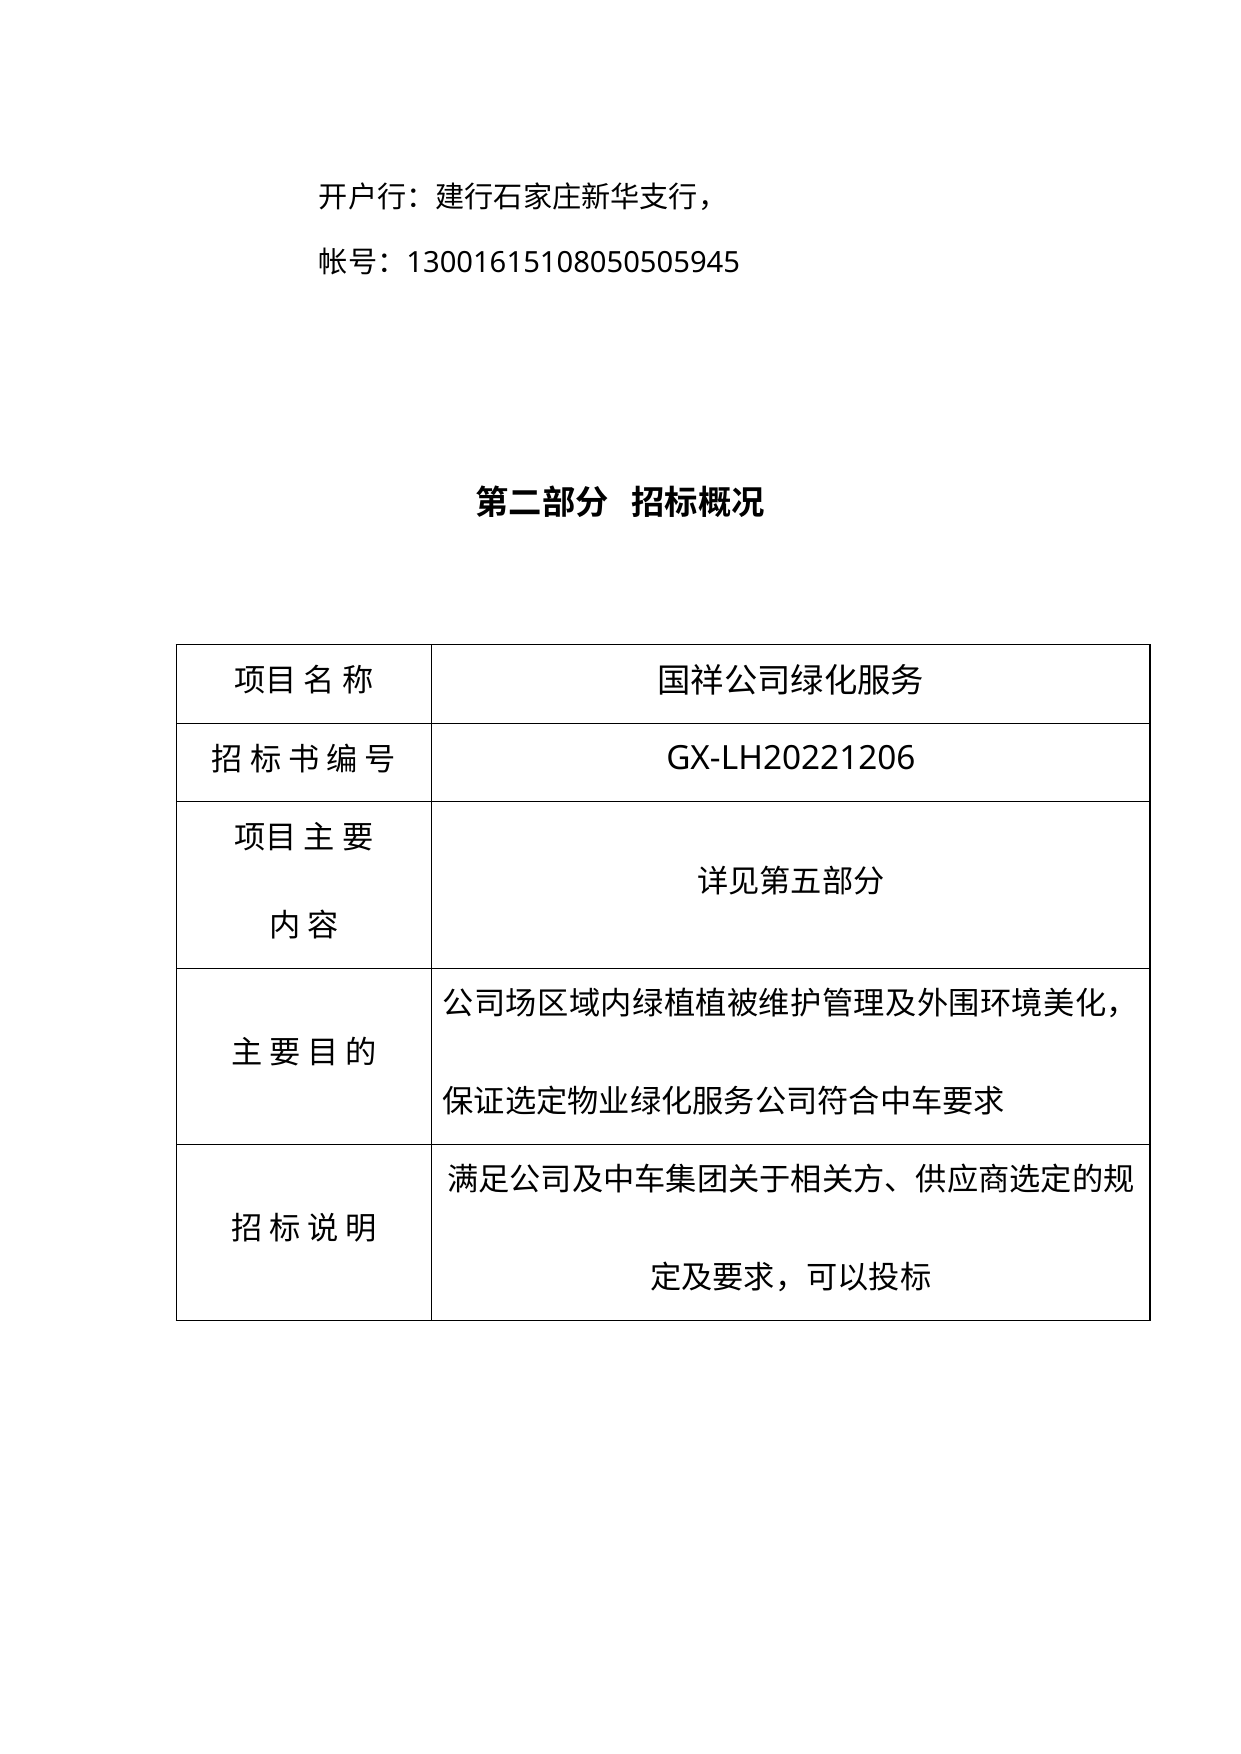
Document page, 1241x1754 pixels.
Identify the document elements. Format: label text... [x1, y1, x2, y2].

table_cell 公司场区域内绿植植被维护管理及外围环境美化，保证选定物业绿化服务公司符合中车要求 [432, 969, 1149, 1143]
text 第二部分 招标概况 [187, 467, 1053, 532]
text 帐号：13001615108050505945 [187, 227, 1053, 292]
table_header 国祥公司绿化服务 [432, 645, 1149, 723]
table_cell GX-LH20221206 [432, 724, 1149, 801]
table_cell 项目 主 要 内 容 [177, 802, 431, 967]
table_cell 主 要 目 的 [177, 969, 431, 1143]
table_cell 满足公司及中车集团关于相关方、供应商选定的规定及要求，可以投标 [432, 1145, 1149, 1319]
table_header 项目 名 称 [177, 645, 431, 723]
table_cell 招 标 说 明 [177, 1145, 431, 1319]
text 开户行：建行石家庄新华支行， [275, 162, 1053, 227]
table_cell 详见第五部分 [432, 802, 1149, 967]
table_cell 招 标 书 编 号 [177, 724, 431, 801]
